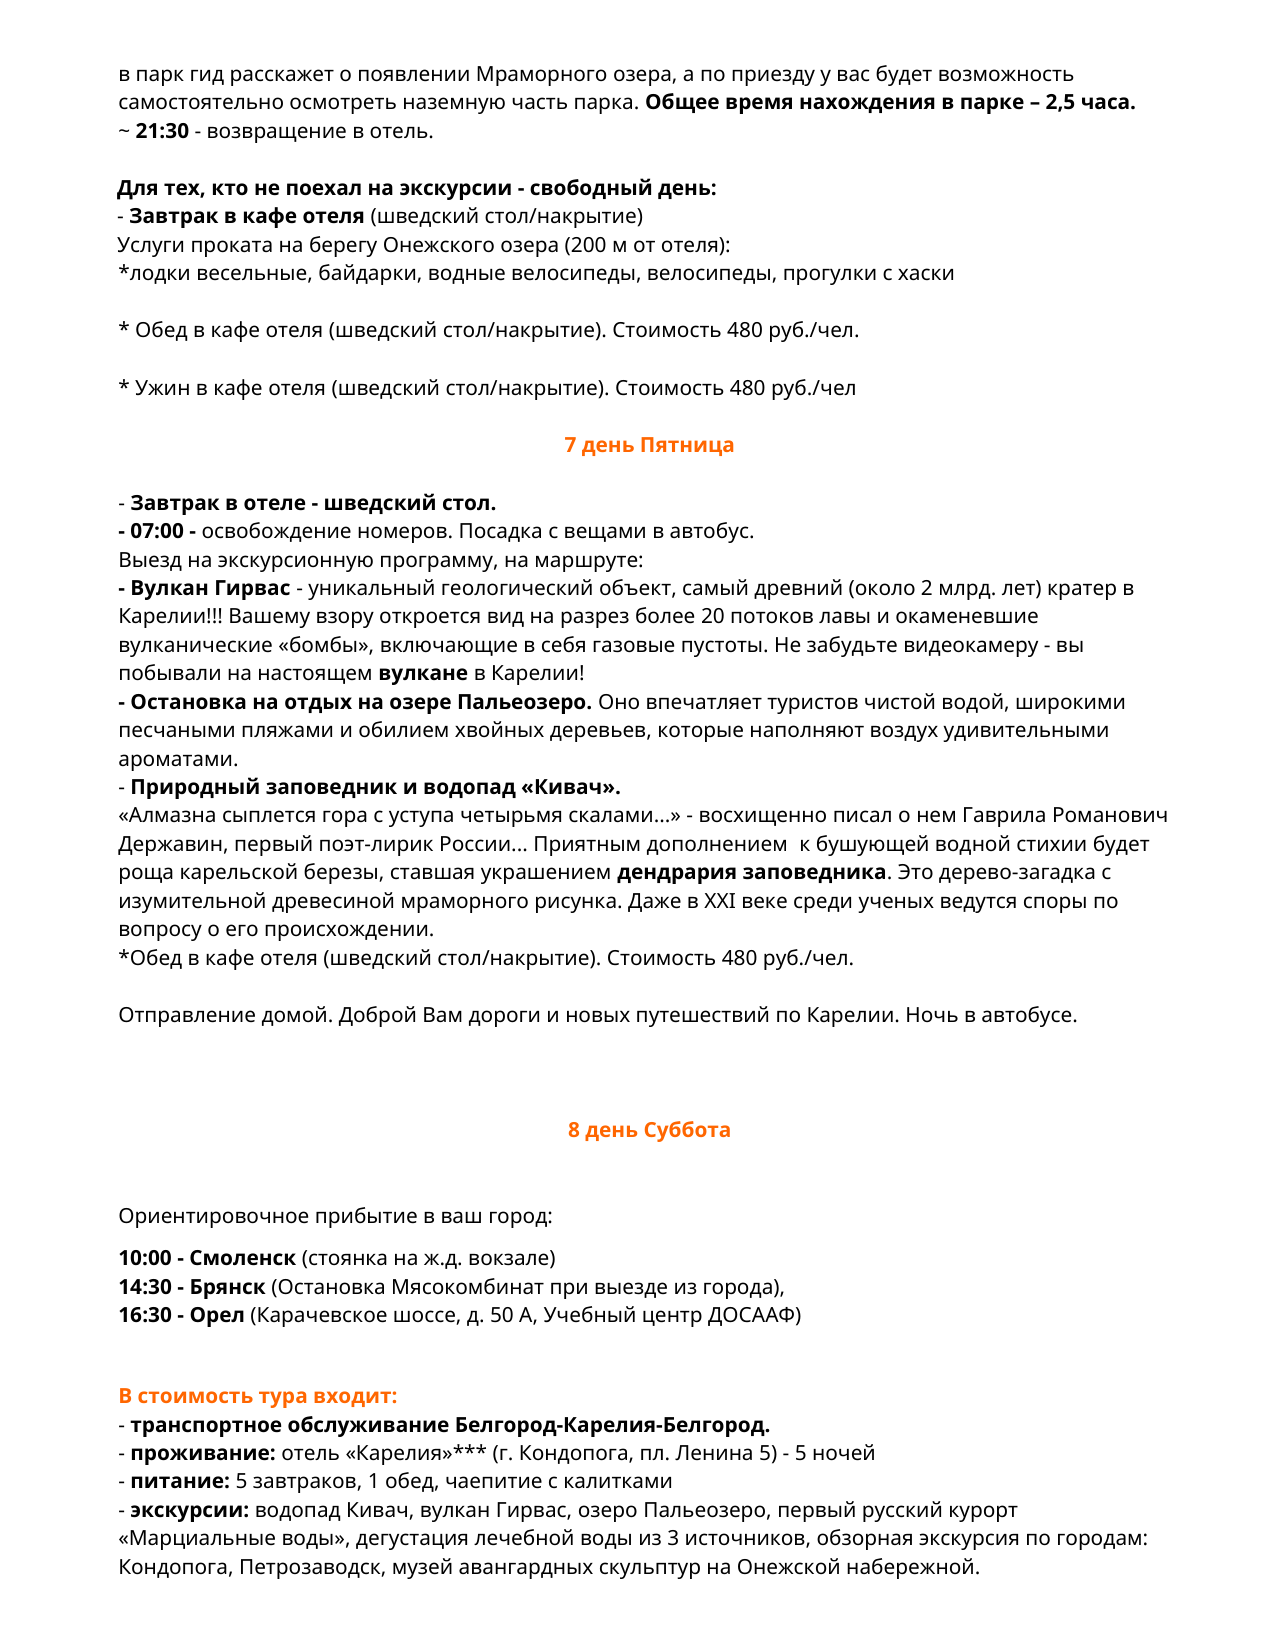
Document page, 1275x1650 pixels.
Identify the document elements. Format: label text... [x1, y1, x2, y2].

text - 07:00 - освобождение номеров. Посадка с вещами в автобус. [118, 516, 1181, 545]
text - Вулкан Гирвас - уникальный геологический объект, самый древний (около 2 млрд. лет) кратер в Карелии!!! Вашему взору откроется вид на разрез более 20 потоков лавы и окаменевшие вулканические «бомбы», включающие в себя газовые пустоты. Не забудьте видеокамеру - вы побывали на настоящем вулкане в Карелии! [118, 573, 1181, 687]
text 10:00 - Смоленск (стоянка на ж.д. вокзале) [118, 1243, 1181, 1272]
text - Завтрак в кафе отеля (шведский стол/накрытие) [117, 201, 1181, 230]
text В стоимость тура входит: [118, 1381, 1181, 1410]
text - Остановка на отдых на озере Пальеозеро. Оно впечатляет туристов чистой водой, широкими песчаными пляжами и обилием хвойных деревьев, которые наполняют воздух удивительными ароматами. [238, 687, 1181, 772]
text 8 день Суббота [118, 1115, 1181, 1143]
text - проживание: отель «Карелия»*** (г. Кондопога, пл. Ленина 5) - 5 ночей [118, 1438, 1181, 1467]
text ~ 21:30 - возвращение в отель. [118, 116, 1181, 144]
text Услуги проката на берегу Онежского озера (200 м от отеля): [117, 230, 1181, 258]
text - транспортное обслуживание Белгород-Карелия-Белгород. [118, 1410, 1181, 1438]
text 7 день Пятница [118, 430, 1181, 459]
text *лодки весельные, байдарки, водные велосипеды, велосипеды, прогулки с хаски [118, 258, 1181, 287]
text Отправление домой. Доброй Вам дороги и новых путешествий по Карелии. Ночь в автобусе. [118, 1000, 1181, 1028]
text * Ужин в кафе отеля (шведский стол/накрытие). Стоимость 480 руб./чел [118, 373, 1181, 401]
text - экскурсии: водопад Кивач, вулкан Гирвас, озеро Пальеозеро, первый русский курорт «Марциальные воды», дегустация лечебной воды из 3 источников, обзорная экскурсия по городам: Кондопога, Петрозаводск, музей авангардных скульптур на Онежской набережной. [118, 1495, 1181, 1580]
text Выезд на экскурсионную программу, на маршруте: [118, 545, 1181, 573]
text 14:30 - Брянск (Остановка Мясокомбинат при выезде из города), [118, 1272, 1181, 1300]
text «Алмазна сыплется гора с уступа четырьмя скалами...» - восхищенно писал о нем Гаврила Романович Державин, первый поэт-лирик России... Приятным дополнением к бушующей водной стихии будет роща карельской березы, ставшая украшением дендрария заповедника. Это дерево-загадка с изумительной древесиной мраморного рисунка. Даже в XXI веке среди ученых ведутся споры по вопросу о его происхождении. [118, 801, 1181, 943]
text *Обед в кафе отеля (шведский стол/накрытие). Стоимость 480 руб./чел. [118, 943, 1181, 971]
text - Завтрак в отеле - шведский стол. [118, 488, 1181, 516]
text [118, 59, 1181, 116]
text * Обед в кафе отеля (шведский стол/накрытие). Стоимость 480 руб./чел. [118, 315, 1181, 343]
text Ориентировочное прибытие в ваш город: [118, 1201, 1181, 1229]
text 16:30 - Орел (Карачевское шоссе, д. 50 А, Учебный центр ДОСААФ) [118, 1300, 1181, 1329]
text Для тех, кто не поехал на экскурсии - свободный день: [117, 173, 1181, 201]
text - Природный заповедник и водопад «Кивач». [118, 772, 1181, 801]
text - питание: 5 завтраков, 1 обед, чаепитие с калитками [118, 1467, 1181, 1495]
